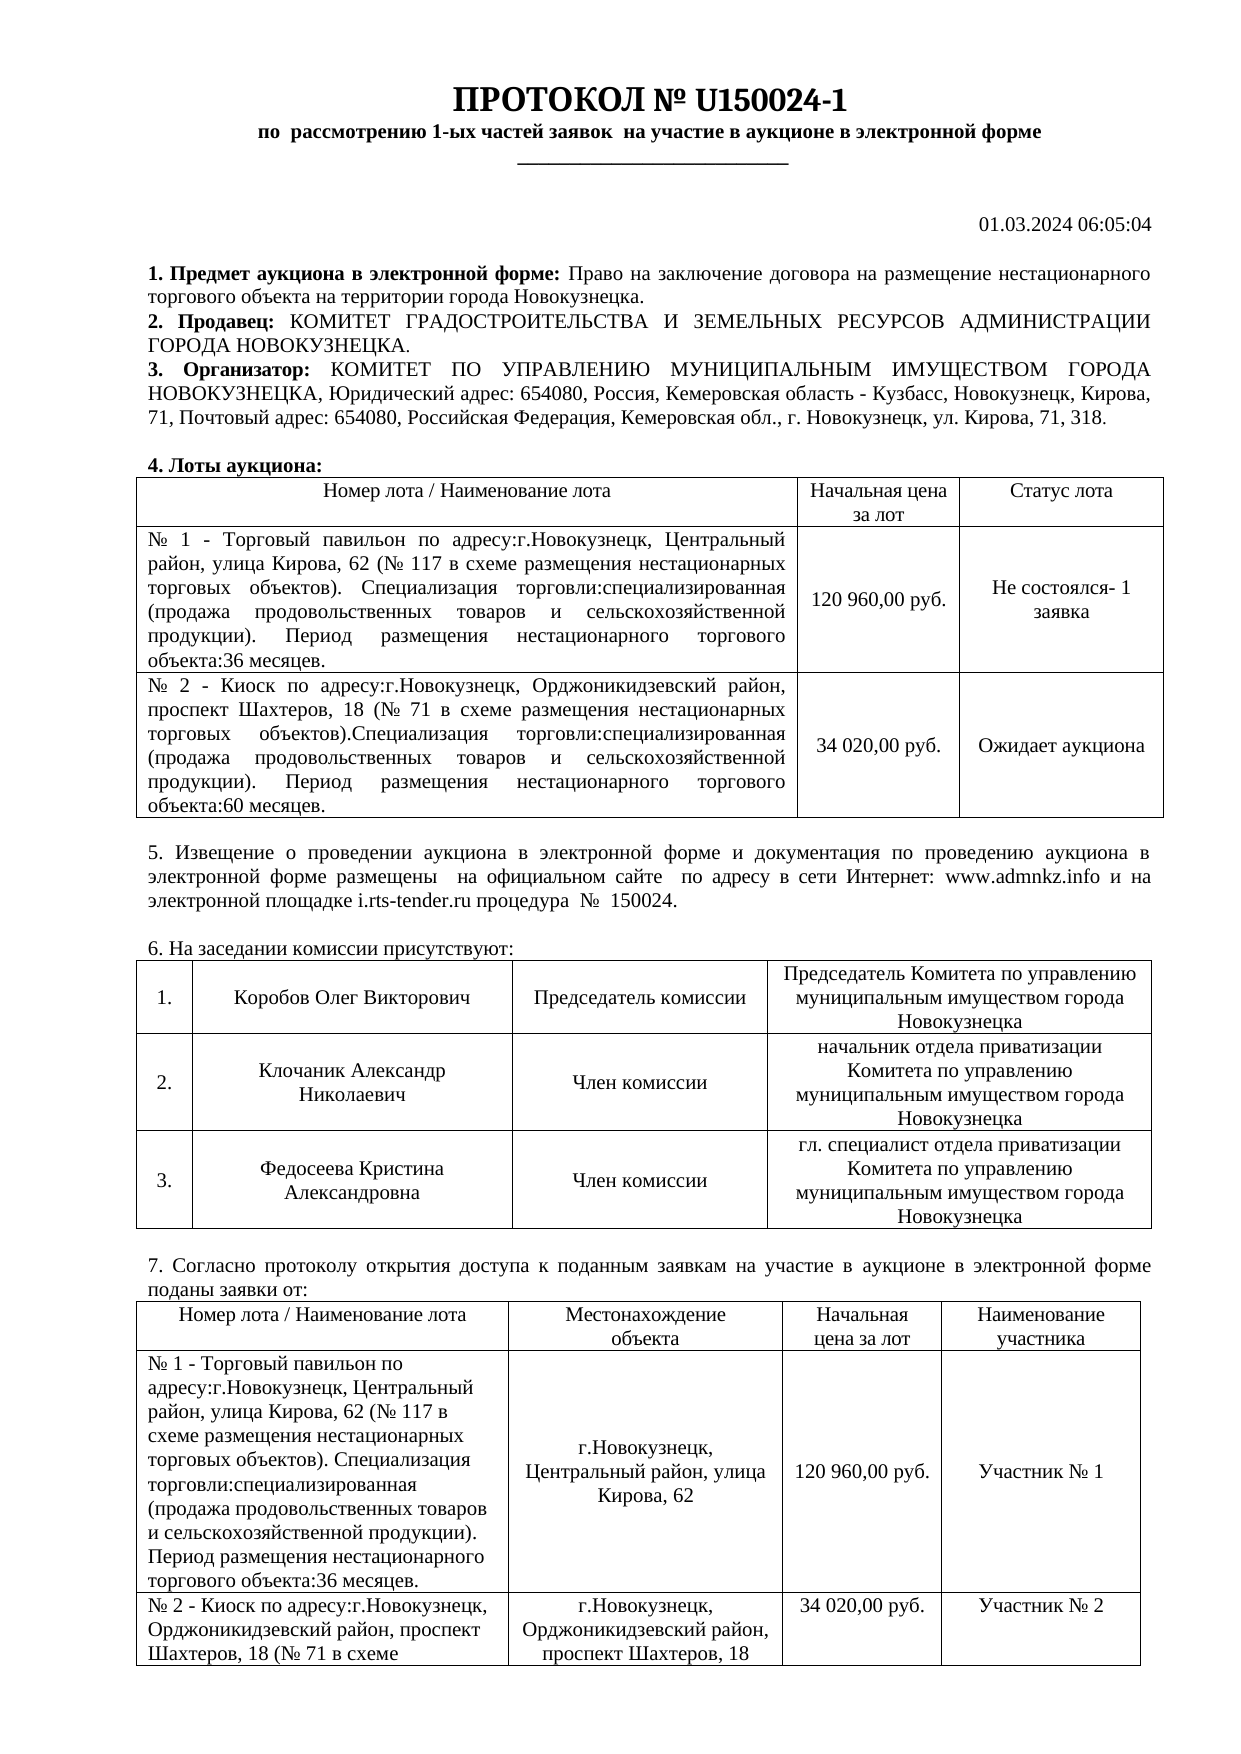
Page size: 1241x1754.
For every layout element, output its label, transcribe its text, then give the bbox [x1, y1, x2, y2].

table_cell Член комиссии [513, 1131, 767, 1228]
table_cell № 1 - Торговый павильон по адресу:г.Новокузнецк, Центральный район, улица Кирова, 62 (№ 117 в схеме размещения нестационарных торговых объектов). Специализация торговли:специализированная (продажа продовольственных товаров и сельскохозяйственной продукции). Период размещения нестационарного торгового объекта:36 месяцев. [137, 1351, 508, 1592]
table_cell 120 960,00 руб. [783, 1351, 941, 1592]
table_cell Ожидает аукциона [960, 673, 1163, 817]
table_header Председатель комиссии [513, 961, 767, 1033]
table_cell Участник № 1 [942, 1351, 1140, 1592]
table_cell гл. специалист отдела приватизации Комитета по управлению муниципальным имуществом города Новокузнецка [768, 1131, 1151, 1228]
table_cell начальник отдела приватизации Комитета по управлению муниципальным имуществом города Новокузнецка [768, 1034, 1151, 1130]
table_cell Клочаник Александр Николаевич [193, 1034, 512, 1130]
text 2. Продавец: КОМИТЕТ ГРАДОСТРОИТЕЛЬСТВА И ЗЕМЕЛЬНЫХ РЕСУРСОВ АДМИНИСТРАЦИИ ГОРОДА НОВОКУЗНЕЦКА. [148, 308, 1152, 357]
table_cell Федосеева Кристина Александровна [193, 1131, 512, 1228]
table_cell № 1 - Торговый павильон по адресу:г.Новокузнецк, Центральный район, улица Кирова, 62 (№ 117 в схеме размещения нестационарных торговых объектов). Специализация торговли:специализированная (продажа продовольственных товаров и сельскохозяйственной продукции). Период размещения нестационарного торгового объекта:36 месяцев. [137, 527, 797, 672]
table_header Начальная цена за лот [783, 1302, 941, 1350]
table_cell Участник № 2 [942, 1593, 1140, 1665]
table_cell 120 960,00 руб. [798, 527, 959, 672]
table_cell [509, 1593, 782, 1665]
table_header Номер лота / Наименование лота [137, 478, 797, 526]
subtitle ПРОТОКОЛ № U150024-1 [148, 81, 1152, 119]
text 5. Извещение о проведении аукциона в электронной форме и документация по проведению аукциона в электронной форме размещены на официальном сайте по адресу в сети Интернет: www.admnkz.info и на электронной площадке i.rts-tender.ru процедура № 150024. [148, 839, 1152, 912]
table_header Председатель Комитета по управлению муниципальным имуществом города Новокузнецка [768, 961, 1151, 1033]
table_header Начальная цена за лот [798, 478, 959, 526]
table_cell г.Новокузнецк, Центральный район, улица Кирова, 62 [509, 1351, 782, 1592]
text 6. На заседании комиссии присутствуют: [148, 936, 1152, 960]
table_header Местонахождение объекта [509, 1302, 782, 1350]
table_cell 34 020,00 руб. [798, 673, 959, 817]
table_header 1. [137, 961, 192, 1033]
table_cell 2. [137, 1034, 192, 1130]
text по рассмотрению 1-ых частей заявок на участие в аукционе в электронной форме [148, 119, 1152, 143]
table_cell 3. [137, 1131, 192, 1228]
table_header Наименование участника [942, 1302, 1140, 1350]
text 3. Организатор: КОМИТЕТ ПО УПРАВЛЕНИЮ МУНИЦИПАЛЬНЫМ ИМУЩЕСТВОМ ГОРОДА НОВОКУЗНЕЦКА, Юридический адрес: 654080, Россия, Кемеровская область - Кузбасс, Новокузнецк, Кирова, 71, Почтовый адрес: 654080, Российская Федерация, Кемеровская обл., г. Новокузнецк, ул. Кирова, 71, 318. [148, 357, 1152, 429]
text 7. Согласно протоколу открытия доступа к поданным заявкам на участие в аукционе в электронной форме поданы заявки от: [148, 1253, 1152, 1301]
text 4. Лоты аукциона: [148, 453, 1152, 477]
table_cell 34 020,00 руб. [783, 1593, 941, 1665]
table_cell Не состоялся- 1 заявка [960, 527, 1163, 672]
table_header Коробов Олег Викторович [193, 961, 512, 1033]
text 1. Предмет аукциона в электронной форме: Право на заключение договора на размещение нестационарного торгового объекта на территории города Новокузнецка. [148, 260, 1152, 308]
text 01.03.2024 06:05:04 [148, 212, 1152, 236]
table_header Статус лота [960, 478, 1163, 526]
table_header Номер лота / Наименование лота [137, 1302, 508, 1350]
text __________________________ [154, 143, 1152, 167]
table_cell Член комиссии [513, 1034, 767, 1130]
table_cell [137, 1593, 508, 1665]
